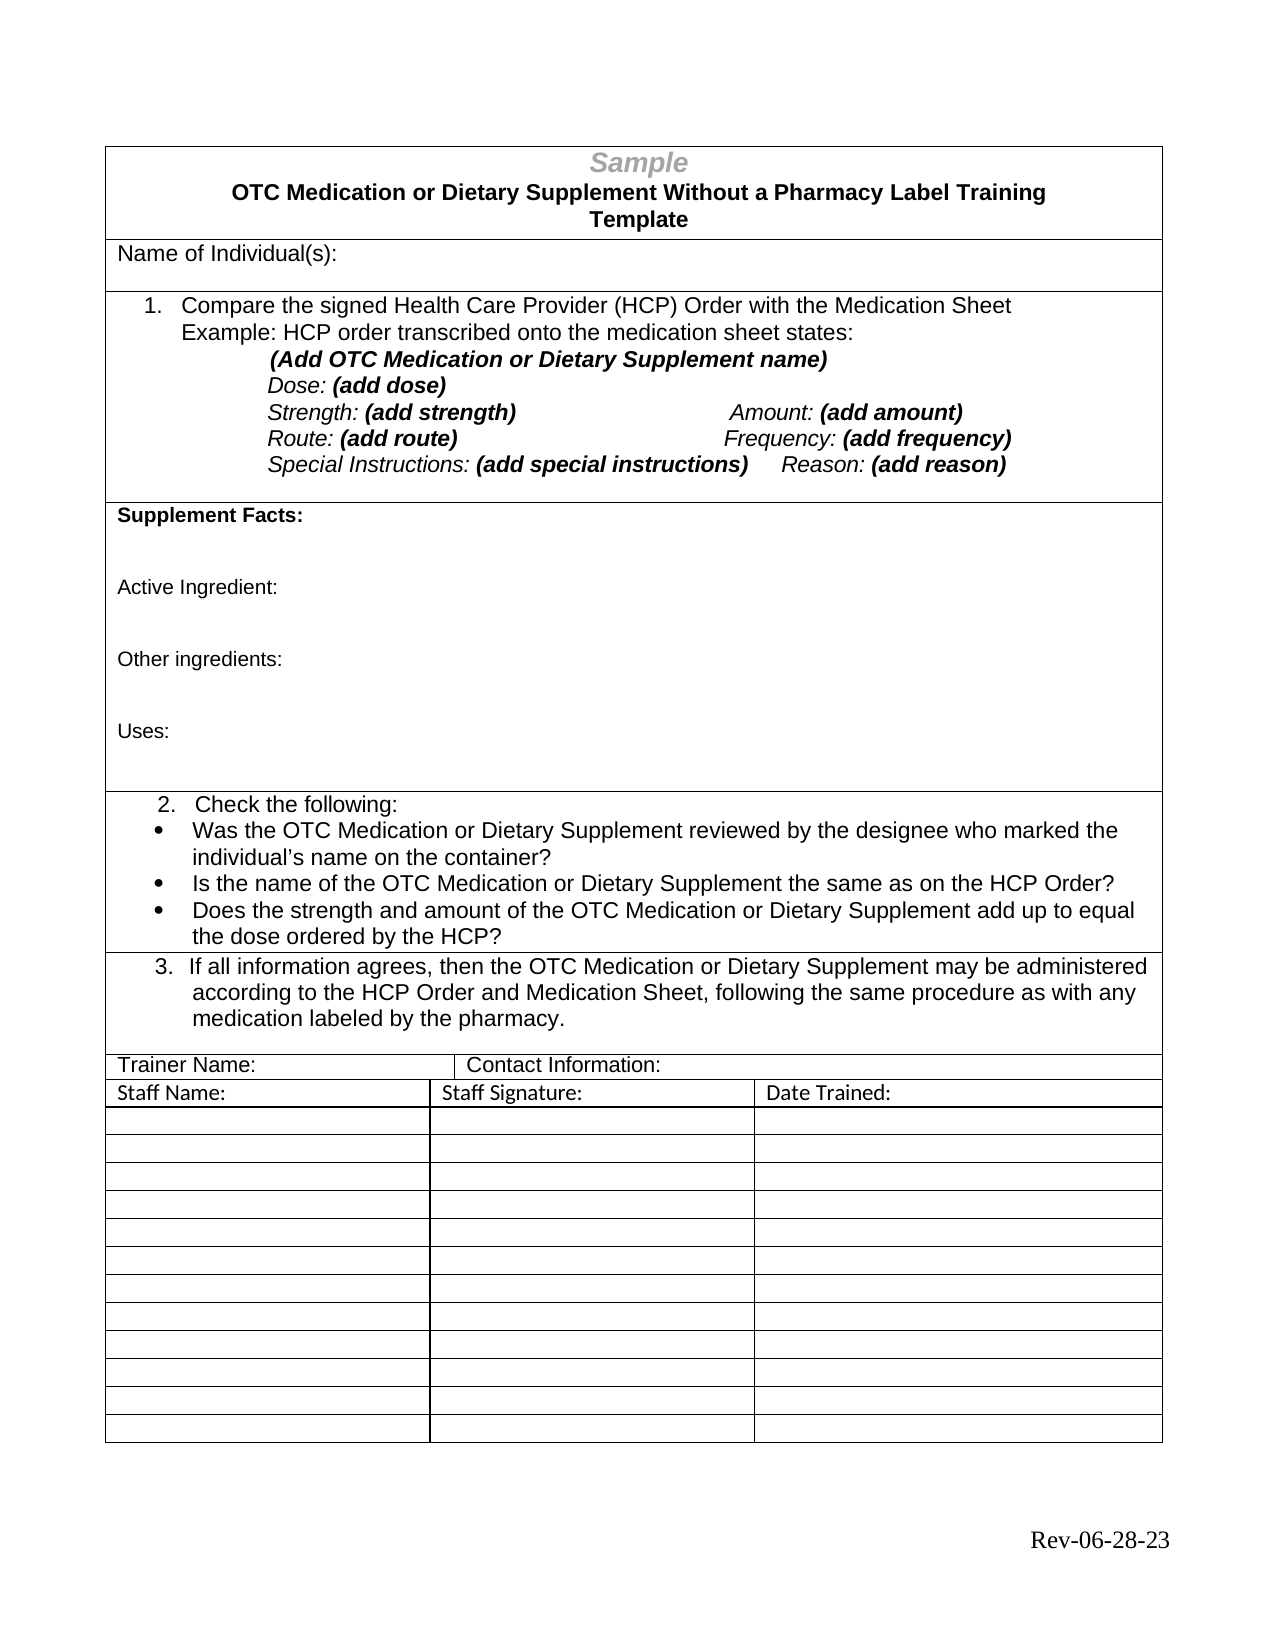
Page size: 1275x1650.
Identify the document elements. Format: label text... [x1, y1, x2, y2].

table_cell [755, 1303, 1162, 1330]
table_cell [755, 1387, 1162, 1414]
table_cell [755, 1359, 1162, 1386]
table_cell Staff Name: [106, 1080, 429, 1106]
table_cell Date Trained: [755, 1080, 1162, 1106]
table_cell [106, 1163, 429, 1190]
table_cell [431, 1219, 754, 1246]
table_cell [755, 1219, 1162, 1246]
table_cell [106, 1387, 429, 1414]
table_cell [106, 1359, 429, 1386]
table_cell Trainer Name: [106, 1055, 454, 1078]
table_cell [431, 1275, 754, 1302]
table_cell Check the following: Was the OTC Medication or Dietary Supplement reviewed by the designee who marked the individual’s name on the container? Is the name of the OTC Medication or Dietary Supplement the same as on the HCP Order? Does the strength and amount of the OTC Medication or Dietary Supplement add up to equal the dose ordered by the HCP? [106, 792, 1162, 952]
table_cell [755, 1331, 1162, 1358]
text Rev-06-28-23 [94, 1525, 1170, 1554]
table_cell Contact Information: [455, 1055, 1162, 1078]
table_cell [106, 1191, 429, 1218]
table_cell Compare the signed Health Care Provider (HCP) Order with the Medication Sheet Example: HCP order transcribed onto the medication sheet states: (Add OTC Medication or Dietary Supplement name) Dose: (add dose) Strength: (add strength) Amount: (add amount) Route: (add route) Frequency: (add frequency) Special Instructions: (add special instructions) Reason: (add reason) [106, 292, 1162, 502]
table_cell [106, 1108, 429, 1134]
table_cell [106, 1247, 429, 1274]
table_cell [755, 1135, 1162, 1162]
table_cell [106, 1275, 429, 1302]
table_cell [431, 1359, 754, 1386]
table_cell [431, 1247, 754, 1274]
table_cell [431, 1331, 754, 1358]
table_cell [431, 1163, 754, 1190]
table_cell [106, 1331, 429, 1358]
table_cell [106, 1415, 429, 1442]
table_cell 3. If all information agrees, then the OTC Medication or Dietary Supplement may be administered according to the HCP Order and Medication Sheet, following the same procedure as with any medication labeled by the pharmacy. [106, 953, 1162, 1053]
table_cell [431, 1135, 754, 1162]
table_cell Supplement Facts: Active Ingredient: Other ingredients: Uses: [106, 503, 1162, 791]
table_header Sample OTC Medication or Dietary Supplement Without a Pharmacy Label Training Template [106, 147, 1162, 238]
table_cell [106, 1219, 429, 1246]
table_cell [431, 1108, 754, 1134]
table_cell [755, 1163, 1162, 1190]
table_cell [431, 1191, 754, 1218]
table_cell [755, 1108, 1162, 1134]
table_cell [106, 1135, 429, 1162]
table_cell [431, 1415, 754, 1442]
table_cell [755, 1275, 1162, 1302]
table_cell [755, 1191, 1162, 1218]
table_cell [755, 1415, 1162, 1442]
table_cell [106, 1303, 429, 1330]
table_cell [755, 1247, 1162, 1274]
table_cell [431, 1303, 754, 1330]
table_cell [431, 1387, 754, 1414]
table_cell Staff Signature: [431, 1080, 754, 1106]
table_cell Name of Individual(s): [106, 240, 1162, 291]
